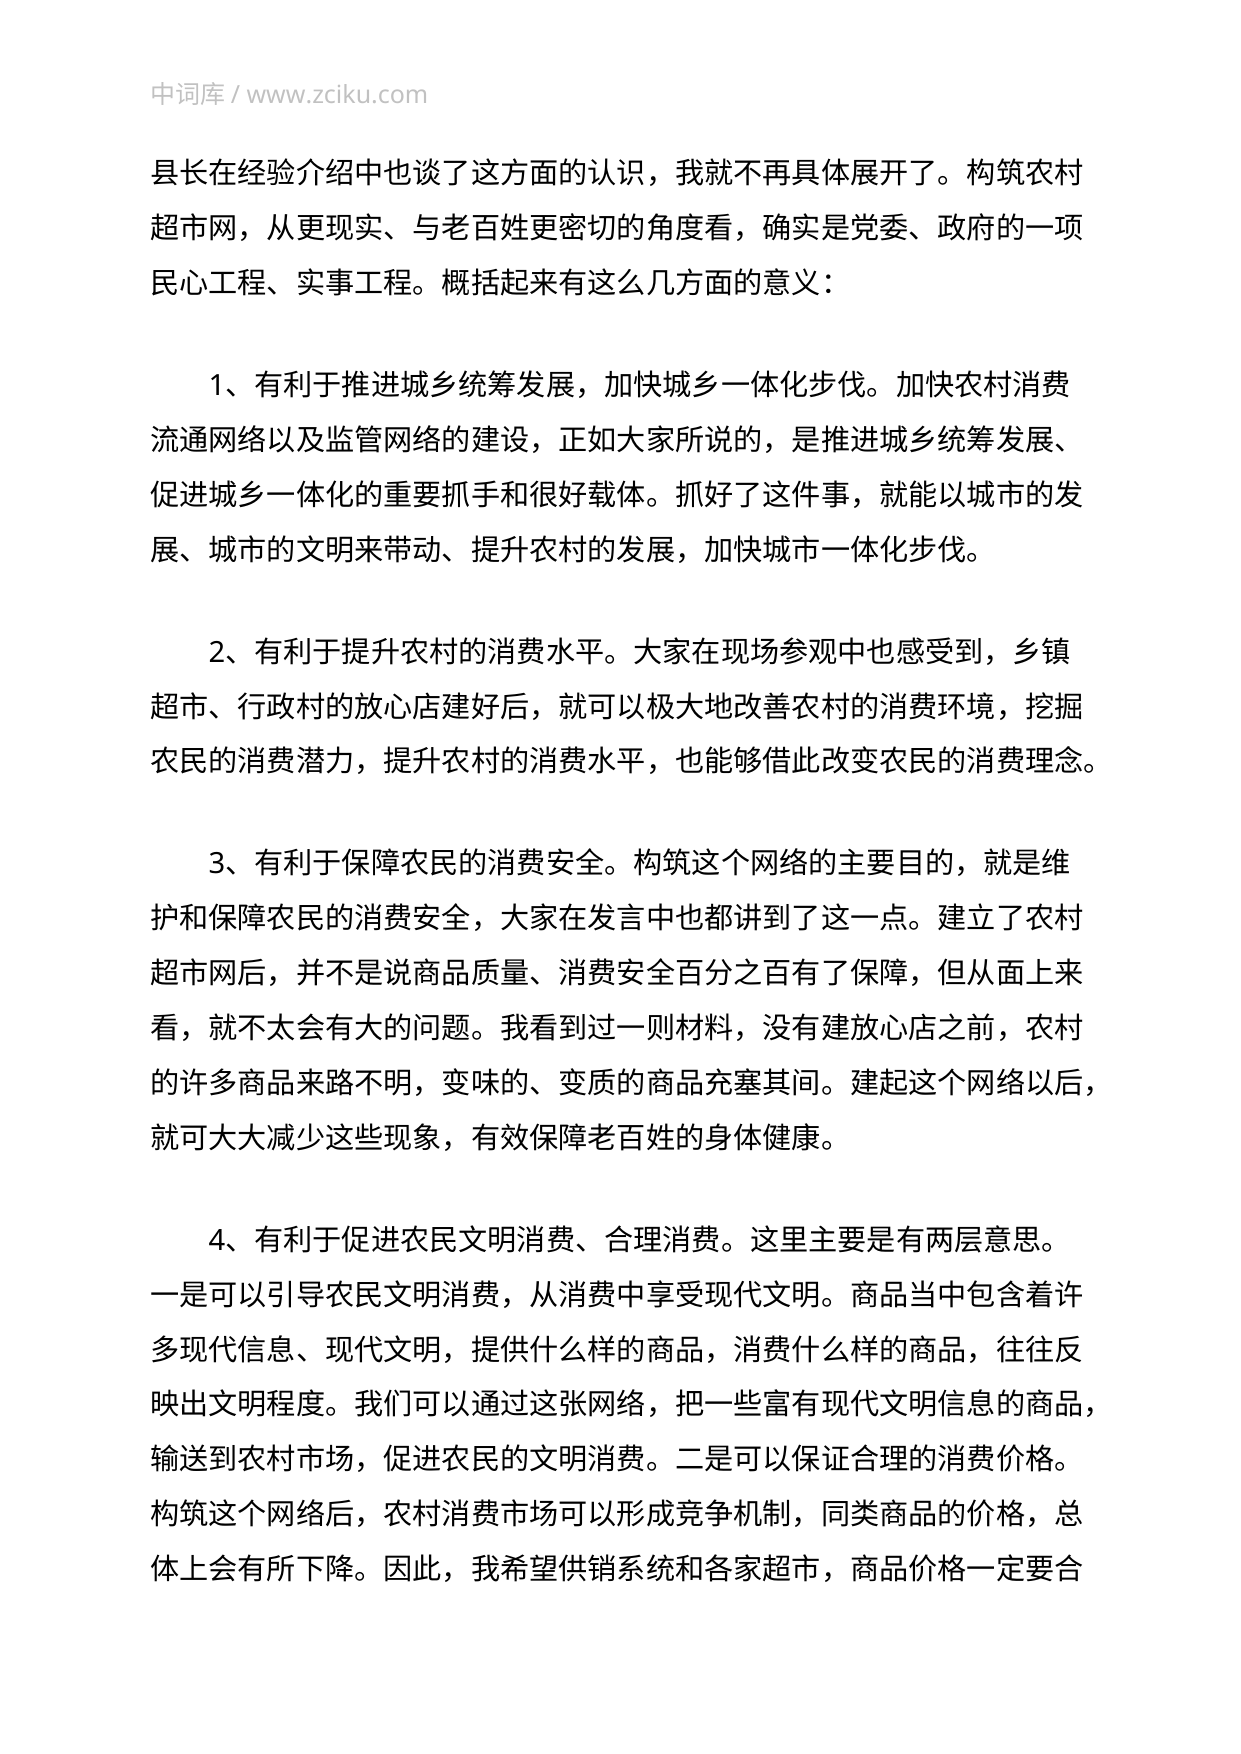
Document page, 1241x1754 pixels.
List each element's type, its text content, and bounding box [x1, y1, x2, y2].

text 2、有利于提升农村的消费水平。大家在现场参观中也感受到，乡镇超市、行政村的放心店建好后，就可以极大地改善农村的消费环境，挖掘农民的消费潜力，提升农村的消费水平，也能够借此改变农民的消费理念。 [150, 628, 1090, 780]
text 1、有利于推进城乡统筹发展，加快城乡一体化步伐。加快农村消费流通网络以及监管网络的建设，正如大家所说的，是推进城乡统筹发展、促进城乡一体化的重要抓手和很好载体。抓好了这件事，就能以城市的发展、城市的文明来带动、提升农村的发展，加快城市一体化步伐。 [150, 362, 1090, 569]
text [150, 150, 1090, 302]
text 3、有利于保障农民的消费安全。构筑这个网络的主要目的，就是维护和保障农民的消费安全，大家在发言中也都讲到了这一点。建立了农村超市网后，并不是说商品质量、消费安全百分之百有了保障，但从面上来看，就不太会有大的问题。我看到过一则材料，没有建放心店之前，农村的许多商品来路不明，变味的、变质的商品充塞其间。建起这个网络以后，就可大大减少这些现象，有效保障老百姓的身体健康。 [150, 840, 1090, 1157]
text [150, 1216, 1090, 1588]
